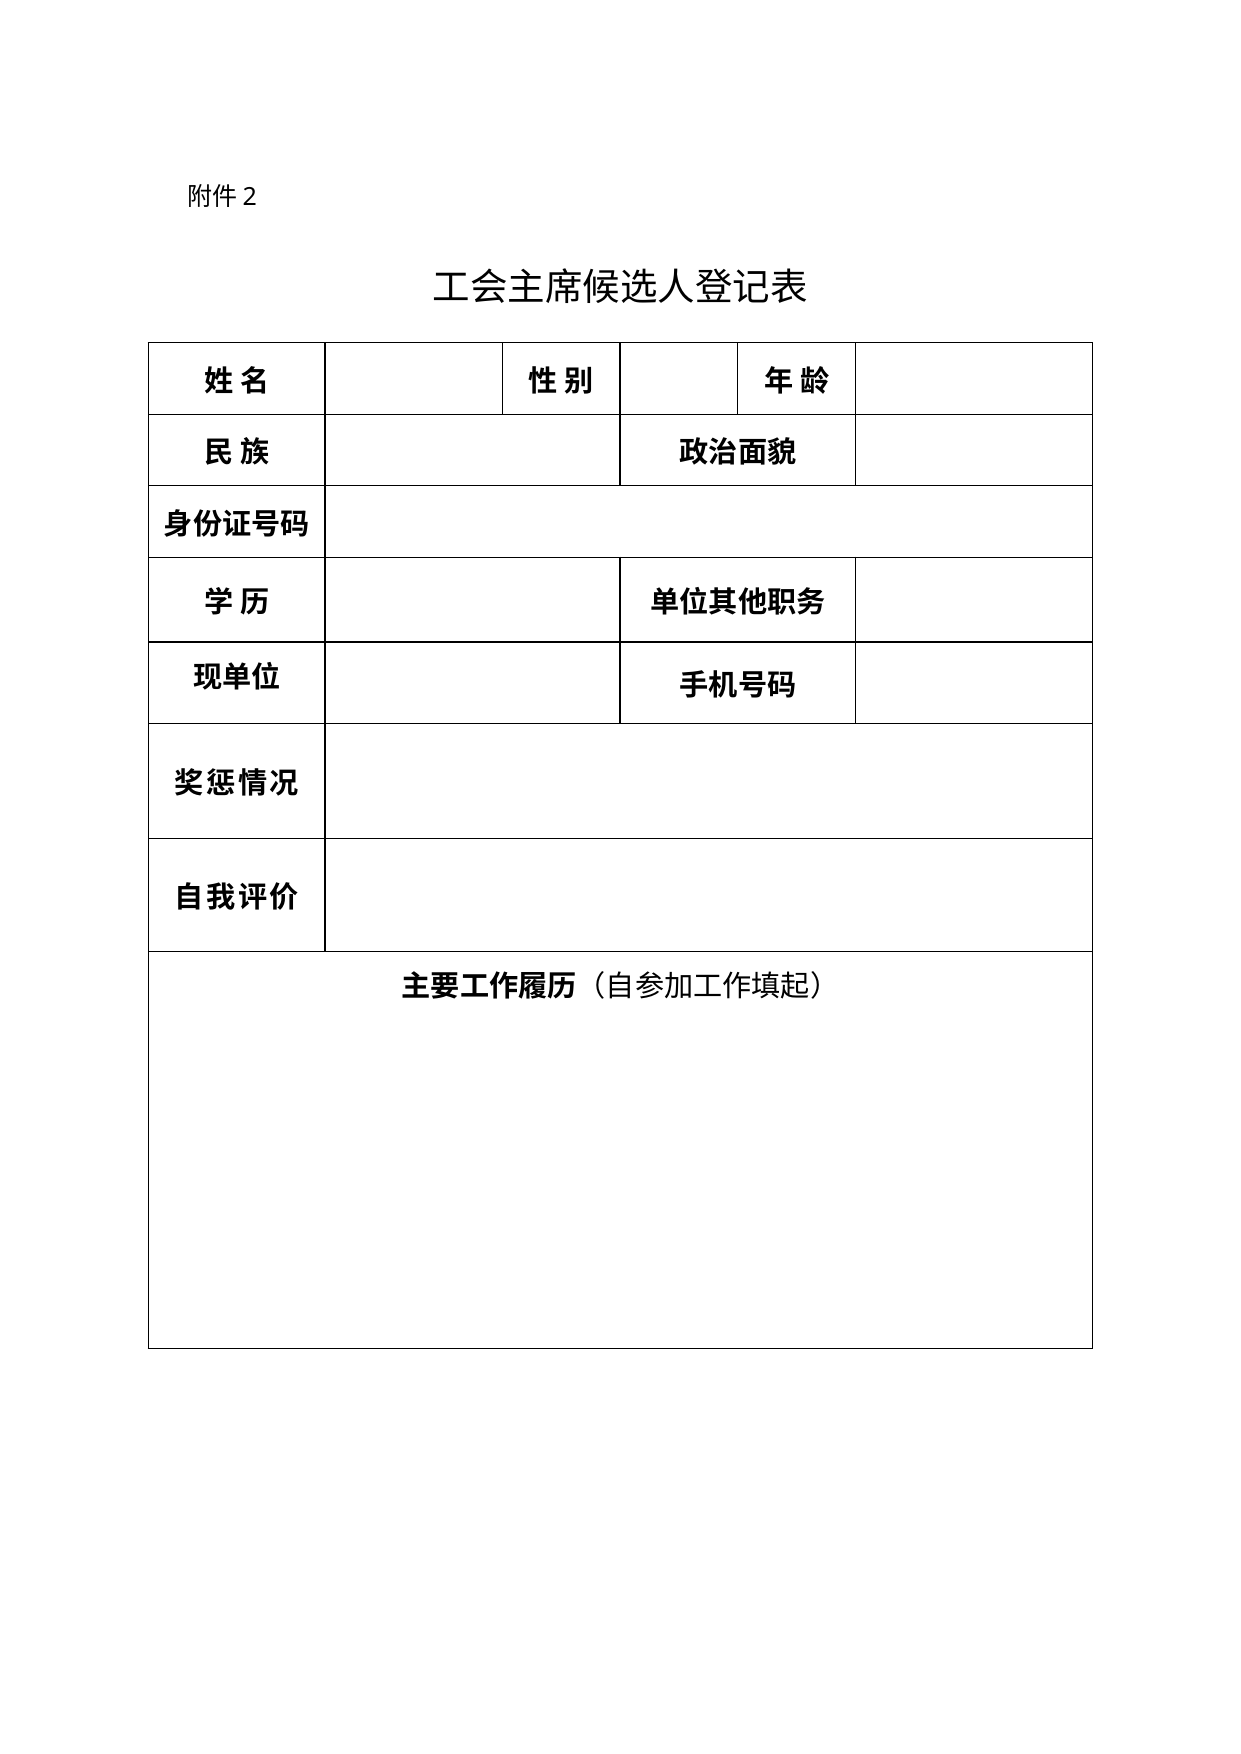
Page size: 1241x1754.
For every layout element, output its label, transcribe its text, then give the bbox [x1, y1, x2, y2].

table_cell 奖惩情况 [149, 724, 324, 838]
text 附件2 [187, 162, 1053, 227]
table_cell 身份证号码 [149, 486, 324, 557]
table_header 年 龄 [738, 343, 855, 413]
table_header 性 别 [503, 343, 619, 413]
text 工会主席候选人登记表 [187, 252, 1053, 317]
table_cell 现单位 工作年限 [149, 643, 324, 723]
table_cell [326, 558, 619, 641]
table_header [326, 343, 502, 413]
table_cell 自我评价 [149, 839, 324, 951]
table_cell [326, 415, 619, 485]
table_header [856, 343, 1092, 413]
table_cell [326, 839, 1092, 951]
table_cell [856, 558, 1092, 641]
table_cell 学 历 [149, 558, 324, 641]
table_cell [326, 486, 1092, 557]
table_cell 单位其他职务 [621, 558, 855, 641]
table_cell [326, 643, 619, 723]
table_cell [856, 415, 1092, 485]
table_header 姓 名 [149, 343, 324, 413]
table_cell 手机号码 [621, 643, 855, 723]
table_cell 政治面貌 [621, 415, 855, 485]
table_cell 民 族 [149, 415, 324, 485]
table_cell [326, 724, 1092, 838]
table_cell [856, 643, 1092, 723]
table_header [621, 343, 737, 413]
table_cell 主要工作履历（自参加工作填起） [149, 952, 1092, 1348]
